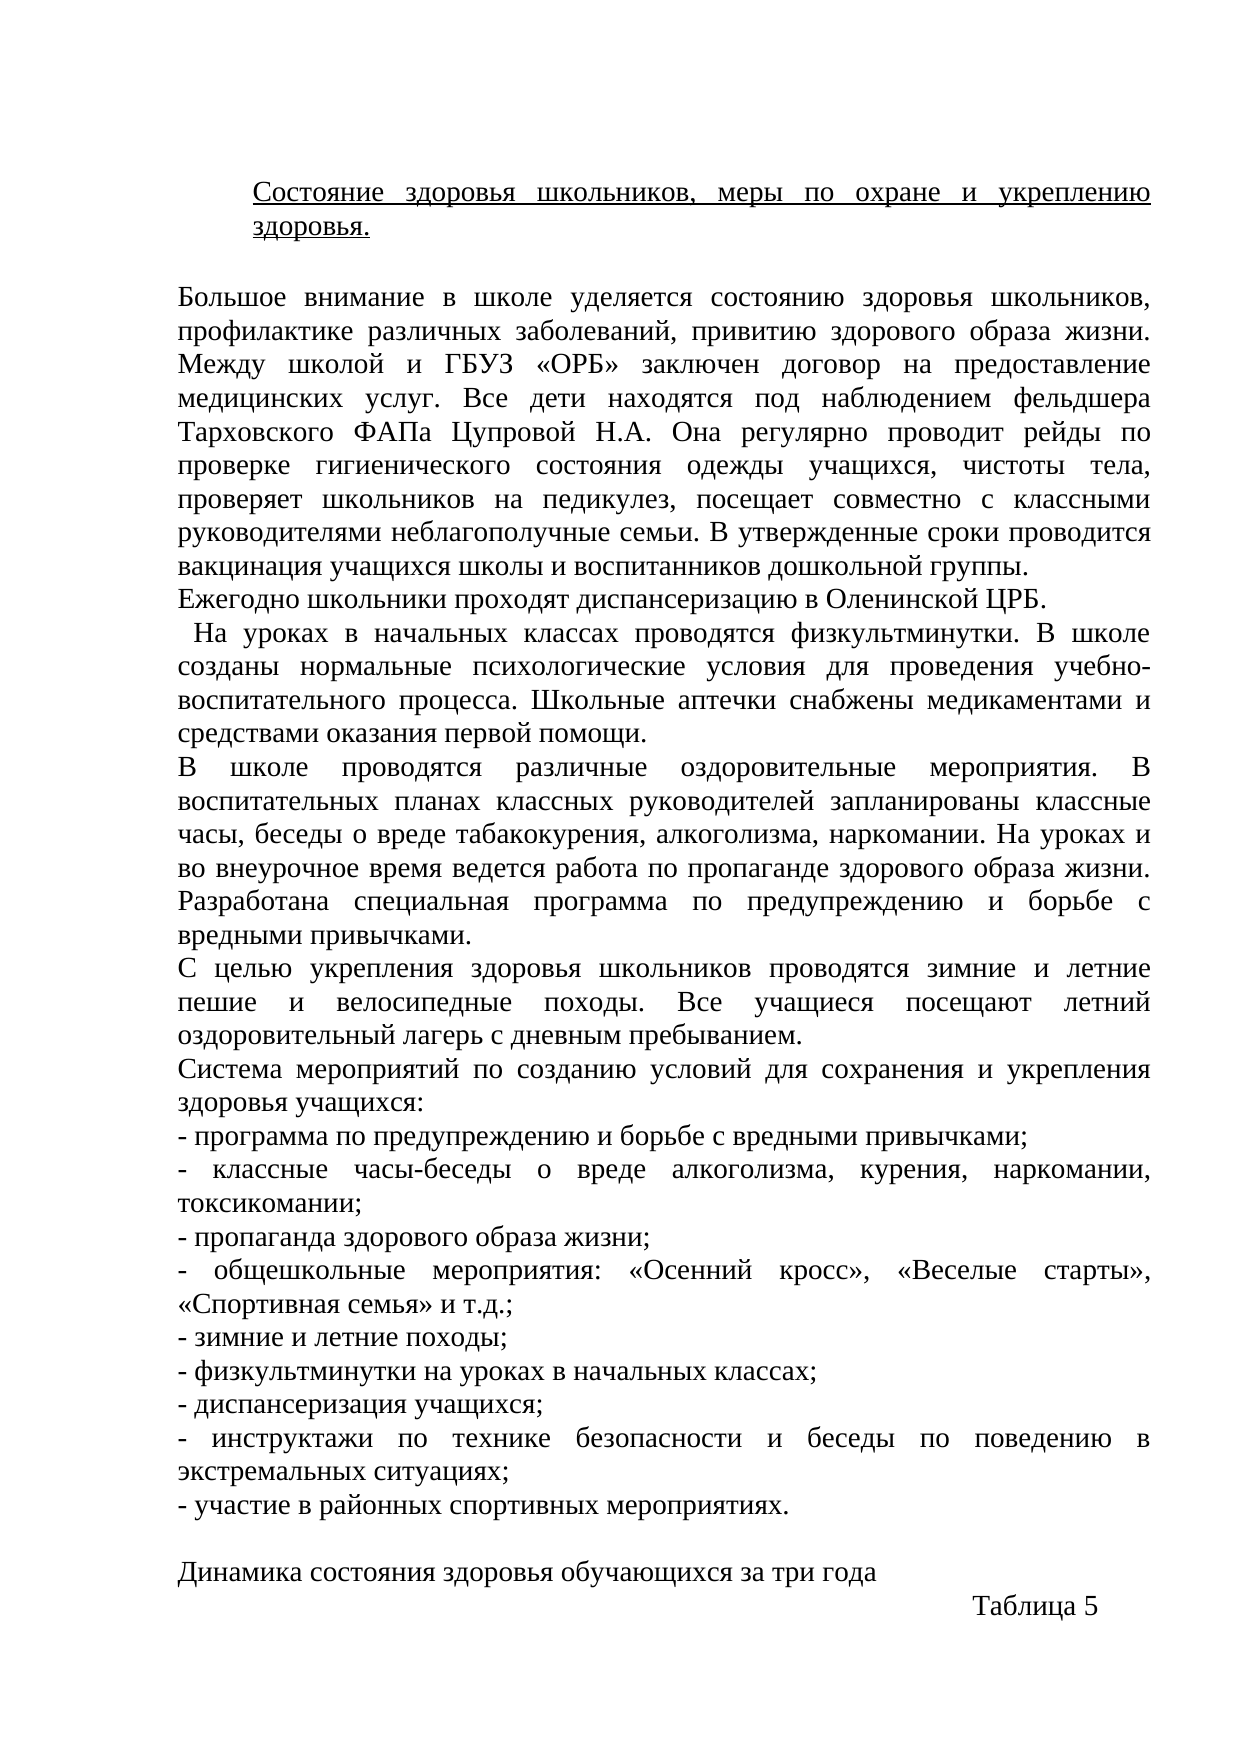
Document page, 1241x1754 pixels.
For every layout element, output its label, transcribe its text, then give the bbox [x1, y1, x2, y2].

text Ежегодно школьники проходят диспансеризацию в Оленинской ЦРБ. [177, 581, 1152, 615]
text С целью укрепления здоровья школьников проводятся зимние и летние пешие и велосипедные походы. Все учащиеся посещают летний оздоровительный лагерь с дневным пребыванием. [177, 950, 1152, 1051]
text В школе проводятся различные оздоровительные мероприятия. В воспитательных планах классных руководителей запланированы классные часы, беседы о вреде табакокурения, алкоголизма, наркомании. На уроках и во внеурочное время ведется работа по пропаганде здорового образа жизни. Разработана специальная программа по предупреждению и борьбе с вредными привычками. [177, 749, 1152, 950]
text - классные часы-беседы о вреде алкоголизма, курения, наркомании, токсикомании; [177, 1152, 1152, 1219]
text Система мероприятий по созданию условий для сохранения и укрепления здоровья учащихся: [177, 1051, 1152, 1118]
text - общешкольные мероприятия: «Осенний кросс», «Веселые старты», «Спортивная семья» и т.д.; [177, 1252, 1152, 1319]
text Динамика состояния здоровья обучающихся за три года [177, 1554, 1152, 1588]
text Большое внимание в школе уделяется состоянию здоровья школьников, профилактике различных заболеваний, привитию здорового образа жизни. Между школой и ГБУЗ «ОРБ» заключен договор на предоставление медицинских услуг. Все дети находятся под наблюдением фельдшера Тарховского ФАПа Цупровой Н.А. Она регулярно проводит рейды по проверке гигиенического состояния одежды учащихся, чистоты тела, проверяет школьников на педикулез, посещает совместно с классными руководителями неблагополучные семьи. В утвержденные сроки проводится вакцинация учащихся школы и воспитанников дошкольной группы. [177, 279, 1152, 581]
text - инструктажи по технике безопасности и беседы по поведению в экстремальных ситуациях; [177, 1420, 1152, 1487]
text Таблица 5 [177, 1588, 1152, 1621]
text - участие в районных спортивных мероприятиях. [177, 1487, 1152, 1521]
text - пропаганда здорового образа жизни; [177, 1219, 1152, 1252]
text На уроках в начальных классах проводятся физкультминутки. В школе созданы нормальные психологические условия для проведения учебно-воспитательного процесса. Школьные аптечки снабжены медикаментами и средствами оказания первой помощи. [177, 615, 1152, 749]
text - физкультминутки на уроках в начальных классах; [177, 1353, 1152, 1386]
text Состояние здоровья школьников, меры по охране и укреплению здоровья. [252, 174, 1152, 241]
text - программа по предупреждению и борьбе с вредными привычками; [177, 1118, 1152, 1152]
text - зимние и летние походы; [177, 1319, 1152, 1353]
text - диспансеризация учащихся; [177, 1386, 1152, 1420]
